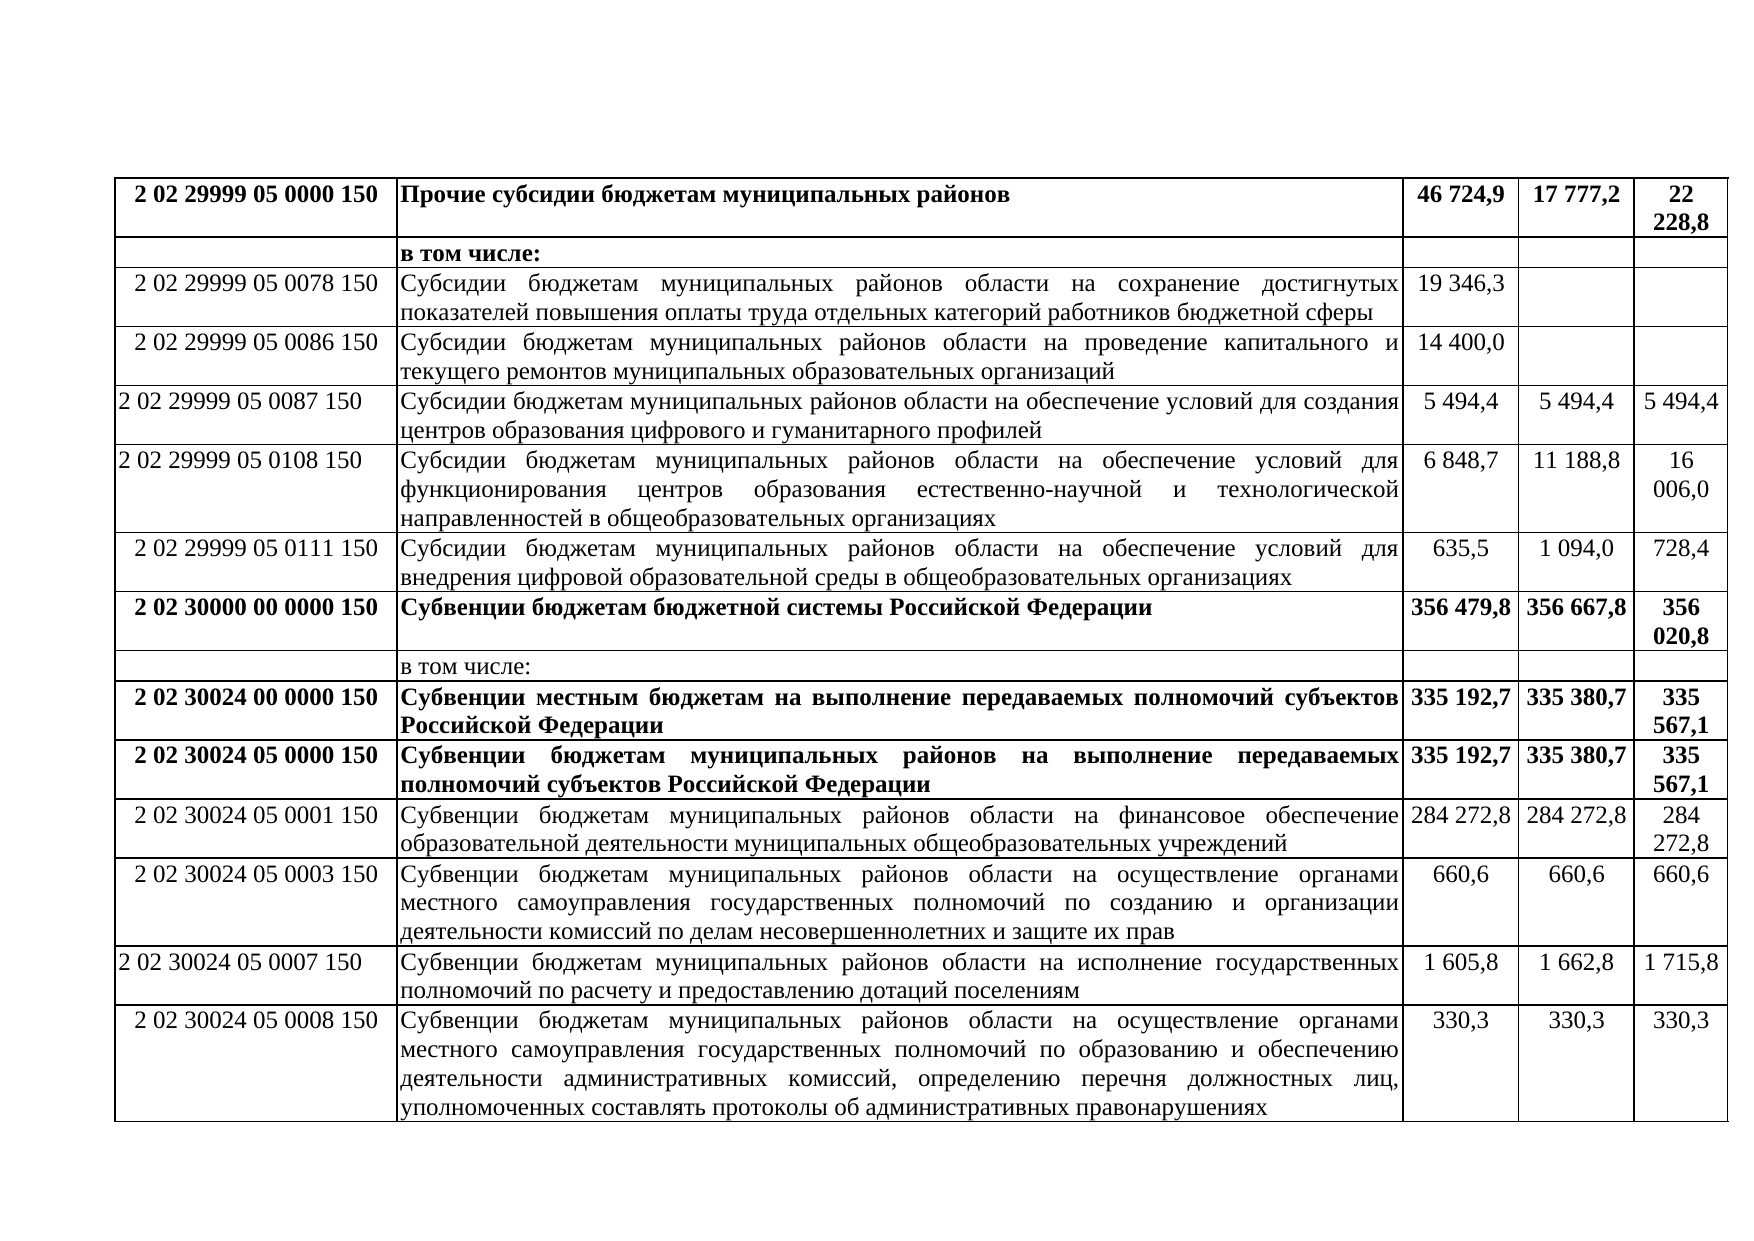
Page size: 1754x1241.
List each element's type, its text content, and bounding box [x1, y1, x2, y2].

table_cell Субсидии бюджетам муниципальных районов области на обеспечение условий для функционирования центров образования естественно-научной и технологической направленностей в общеобразовательных организациях [398, 445, 1402, 532]
table_cell 2 02 29999 05 0086 150 [116, 327, 396, 385]
table_cell Субвенции бюджетам муниципальных районов области на осуществление органами местного самоуправления государственных полномочий по созданию и организации деятельности комиссий по делам несовершеннолетних и защите их прав [398, 859, 1402, 945]
table_cell Субвенции бюджетам муниципальных районов области на финансовое обеспечение образовательной деятельности муниципальных общеобразовательных учреждений [398, 800, 1402, 857]
table_cell [1519, 651, 1633, 680]
table_cell в том числе: [398, 238, 1402, 267]
table_cell 335 567,1 [1635, 741, 1727, 798]
table_cell 17 777,2 [1519, 179, 1633, 236]
table_cell 335 192,7 [1404, 741, 1518, 798]
table_cell 19 346,3 [1404, 268, 1518, 326]
table_cell [116, 651, 396, 680]
table_cell [1404, 651, 1518, 680]
table_cell [1635, 327, 1727, 385]
table_cell [116, 238, 396, 267]
table_cell 2 02 29999 05 0108 150 [116, 445, 396, 532]
table_cell 11 188,8 [1519, 445, 1633, 532]
table_cell 635,5 [1404, 533, 1518, 591]
table_cell [1635, 651, 1727, 680]
table_cell Субвенции местным бюджетам на выполнение передаваемых полномочий субъектов Российской Федерации [398, 682, 1402, 739]
table_cell [1519, 327, 1633, 385]
table_cell 356 667,8 [1519, 592, 1633, 650]
table_cell Субсидии бюджетам муниципальных районов области на сохранение достигнутых показателей повышения оплаты труда отдельных категорий работников бюджетной сферы [398, 268, 1402, 326]
table_cell 6 848,7 [1404, 445, 1518, 532]
table_cell 284 272,8 [1404, 800, 1518, 857]
table_cell 2 02 29999 05 0000 150 [116, 179, 396, 236]
table_cell 2 02 29999 05 0078 150 [116, 268, 396, 326]
table_cell 335 380,7 [1519, 682, 1633, 739]
table_cell 356 479,8 [1404, 592, 1518, 650]
table_cell 22 228,8 [1635, 179, 1727, 236]
table_cell 2 02 30024 05 0003 150 [116, 859, 396, 945]
table_cell 284 272,8 [1635, 800, 1727, 857]
table_cell 2 02 30024 05 0001 150 [116, 800, 396, 857]
table_cell 284 272,8 [1519, 800, 1633, 857]
table_cell 660,6 [1635, 859, 1727, 945]
table_cell 330,3 [1635, 1006, 1727, 1121]
table_cell Субвенции бюджетам муниципальных районов области на осуществление органами местного самоуправления государственных полномочий по образованию и обеспечению деятельности административных комиссий, определению перечня должностных лиц, уполномоченных составлять протоколы об административных правонарушениях [398, 1006, 1402, 1121]
table_cell [1635, 238, 1727, 267]
table_cell 728,4 [1635, 533, 1727, 591]
table_cell [1519, 268, 1633, 326]
table_cell 2 02 30024 05 0008 150 [116, 1006, 396, 1121]
table_cell 2 02 29999 05 0087 150 [116, 386, 396, 444]
table_cell 46 724,9 [1404, 179, 1518, 236]
table_cell 2 02 30024 00 0000 150 [116, 682, 396, 739]
table_cell 1 715,8 [1635, 947, 1727, 1004]
table_cell 5 494,4 [1635, 386, 1727, 444]
table_cell 335 192,7 [1404, 682, 1518, 739]
table_cell Субвенции бюджетам муниципальных районов на выполнение передаваемых полномочий субъектов Российской Федерации [398, 741, 1402, 798]
table_cell 1 662,8 [1519, 947, 1633, 1004]
table_cell 1 605,8 [1404, 947, 1518, 1004]
table_cell 2 02 30000 00 0000 150 [116, 592, 396, 650]
table_cell в том числе: [398, 651, 1402, 680]
table_cell [1519, 238, 1633, 267]
table_cell 356 020,8 [1635, 592, 1727, 650]
table_cell Субсидии бюджетам муниципальных районов области на обеспечение условий для создания центров образования цифрового и гуманитарного профилей [398, 386, 1402, 444]
table_cell Субсидии бюджетам муниципальных районов области на проведение капитального и текущего ремонтов муниципальных образовательных организаций [398, 327, 1402, 385]
table_cell 5 494,4 [1519, 386, 1633, 444]
table_cell 660,6 [1404, 859, 1518, 945]
table_cell Субсидии бюджетам муниципальных районов области на обеспечение условий для внедрения цифровой образовательной среды в общеобразовательных организациях [398, 533, 1402, 591]
table_cell 330,3 [1404, 1006, 1518, 1121]
table_cell Субвенции бюджетам бюджетной системы Российской Федерации [398, 592, 1402, 650]
table_cell 16 006,0 [1635, 445, 1727, 532]
table_cell 330,3 [1519, 1006, 1633, 1121]
table_cell [1404, 238, 1518, 267]
table_cell 2 02 30024 05 0007 150 [116, 947, 396, 1004]
table_cell 5 494,4 [1404, 386, 1518, 444]
table_cell [1635, 268, 1727, 326]
table_cell 1 094,0 [1519, 533, 1633, 591]
table_cell Прочие субсидии бюджетам муниципальных районов [398, 179, 1402, 236]
table_cell 2 02 29999 05 0111 150 [116, 533, 396, 591]
table_cell 660,6 [1519, 859, 1633, 945]
table_cell 335 380,7 [1519, 741, 1633, 798]
table_cell 14 400,0 [1404, 327, 1518, 385]
table_cell 2 02 30024 05 0000 150 [116, 741, 396, 798]
table_cell 335 567,1 [1635, 682, 1727, 739]
table_cell Субвенции бюджетам муниципальных районов области на исполнение государственных полномочий по расчету и предоставлению дотаций поселениям [398, 947, 1402, 1004]
